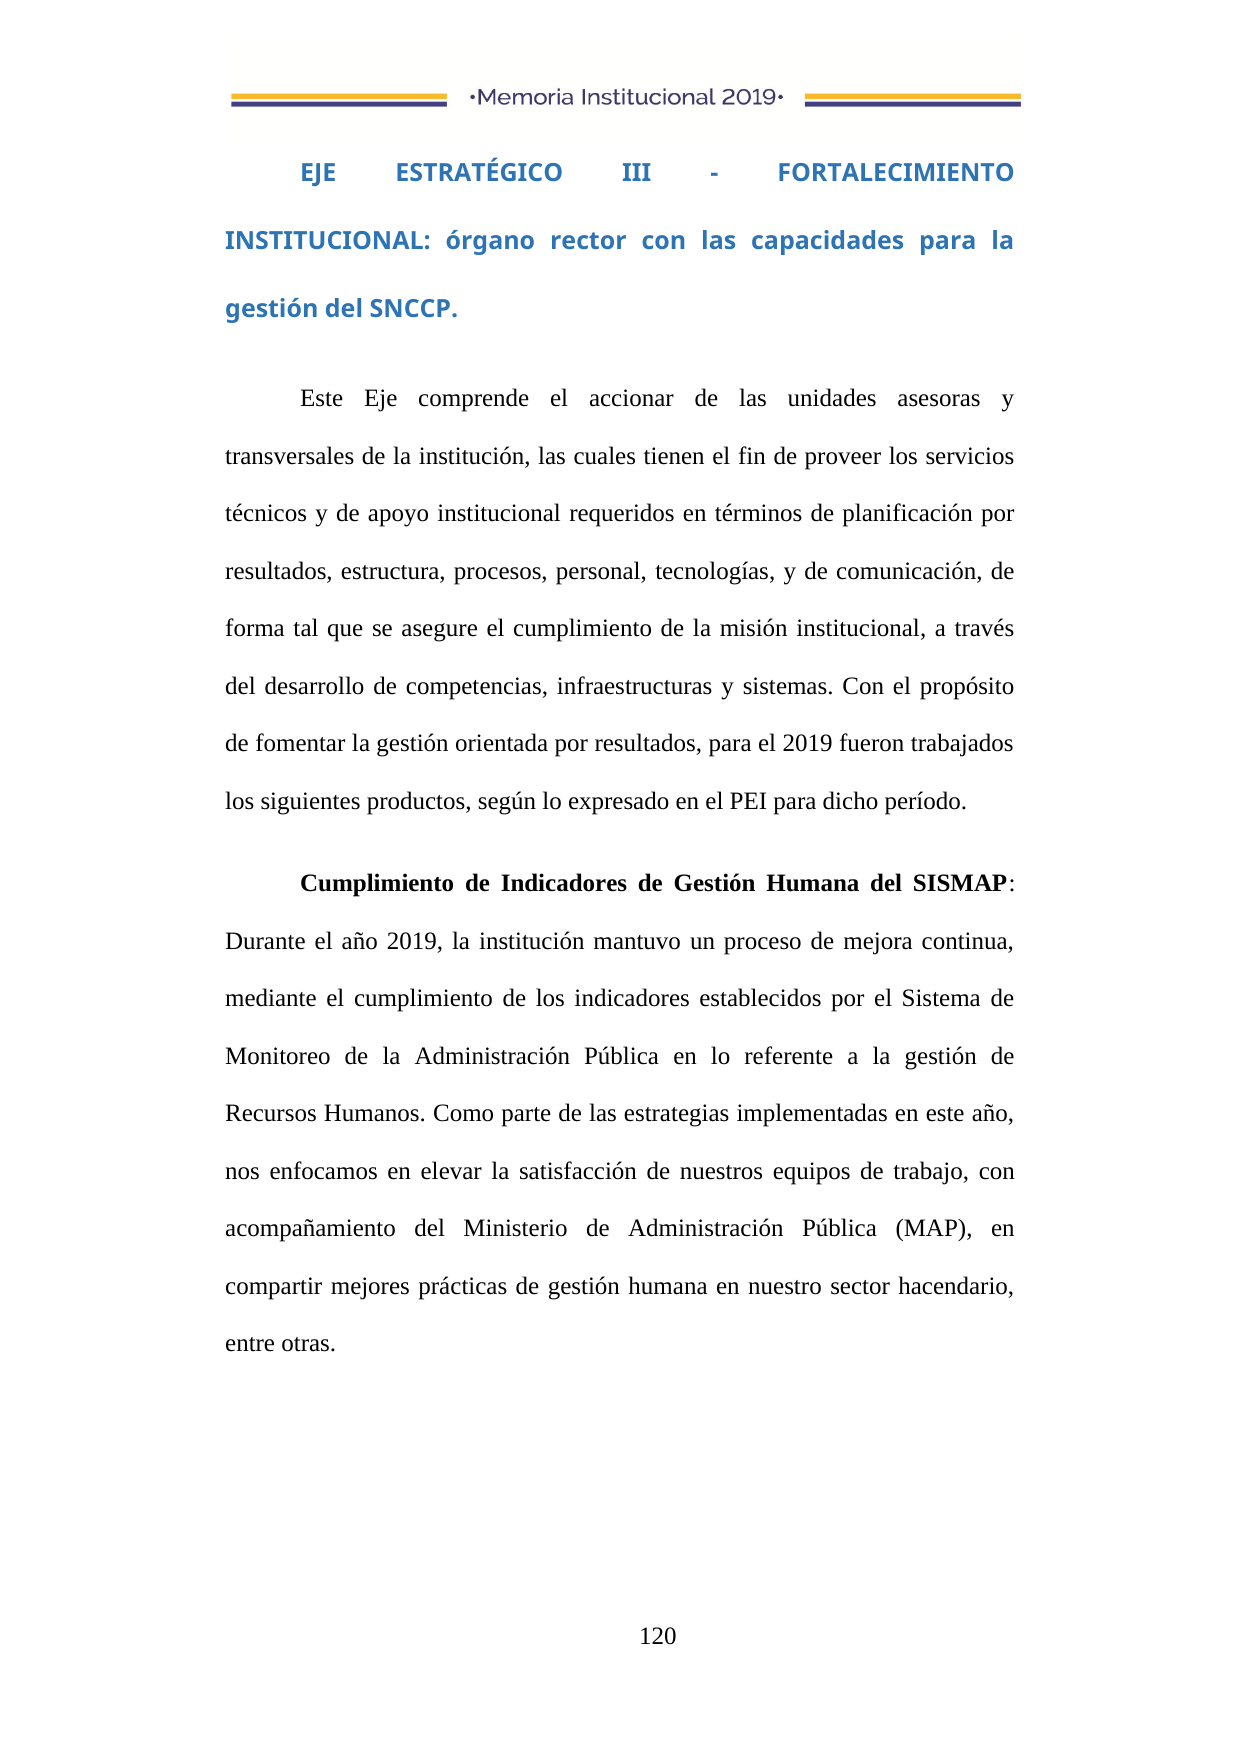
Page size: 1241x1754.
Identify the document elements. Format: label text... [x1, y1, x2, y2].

text Cumplimiento de Indicadores de Gestión Humana del SISMAP: Durante el año 2019, la institución mantuvo un proceso de mejora continua, mediante el cumplimiento de los indicadores establecidos por el Sistema de Monitoreo de la Administración Pública en lo referente a la gestión de Recursos Humanos. Como parte de las estrategias implementadas en este año, nos enfocamos en elevar la satisfacción de nuestros equipos de trabajo, con acompañamiento del Ministerio de Administración Pública (MAP), en compartir mejores prácticas de gestión humana en nuestro sector hacendario, entre otras. [225, 868, 1015, 1357]
subtitle EJE ESTRATÉGICO III - FORTALECIMIENTO INSTITUCIONAL: órgano rector con las capacidades para la gestión del SNCCP. [225, 154, 1015, 324]
text Este Eje comprende el accionar de las unidades asesoras y transversales de la institución, las cuales tienen el fin de proveer los servicios técnicos y de apoyo institucional requeridos en términos de planificación por resultados, estructura, procesos, personal, tecnologías, y de comunicación, de forma tal que se asegure el cumplimiento de la misión institucional, a través del desarrollo de competencias, infraestructuras y sistemas. Con el propósito de fomentar la gestión orientada por resultados, para el 2019 fueron trabajados los siguientes productos, según lo expresado en el PEI para dicho período. [225, 383, 1015, 815]
picture [231, 37, 1021, 142]
